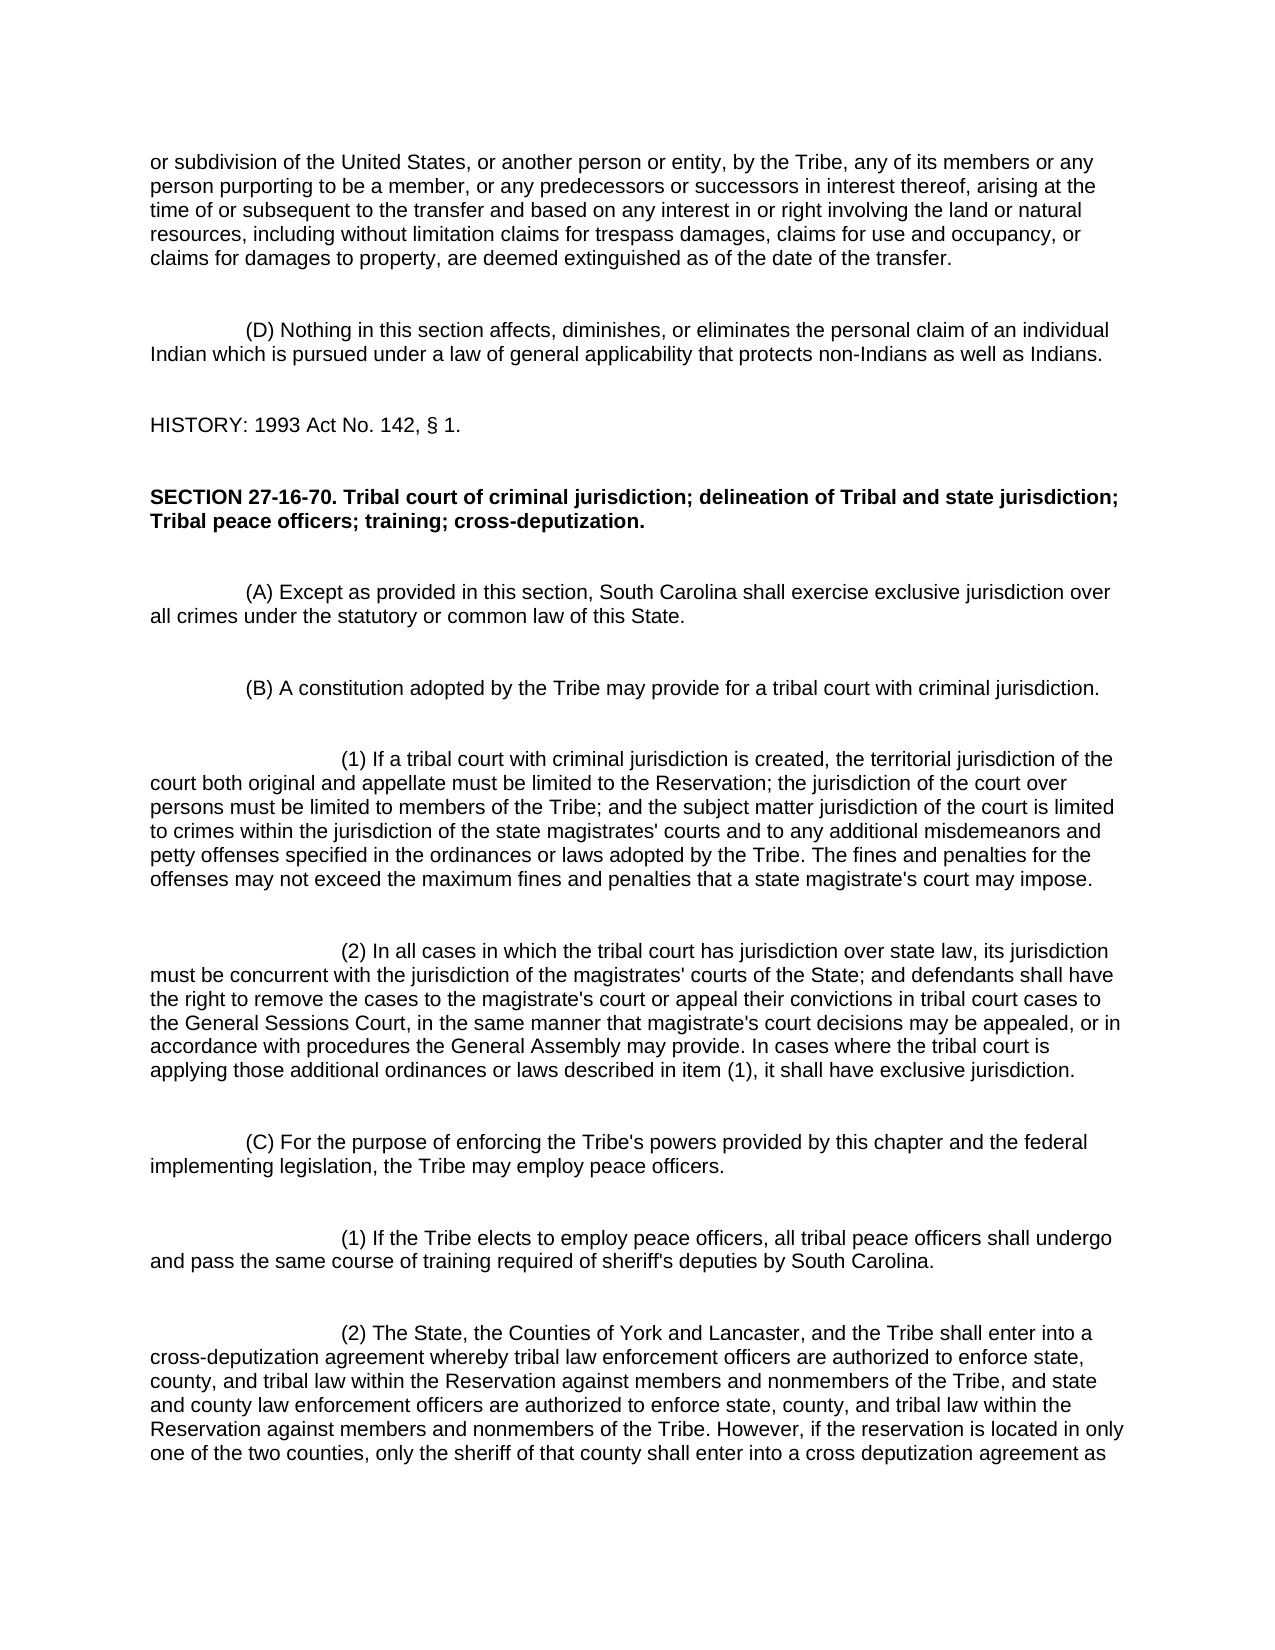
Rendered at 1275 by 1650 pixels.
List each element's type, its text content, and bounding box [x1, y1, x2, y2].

text (1) If a tribal court with criminal jurisdiction is created, the territorial jurisdiction of the court both original and appellate must be limited to the Reservation; the jurisdiction of the court over persons must be limited to members of the Tribe; and the subject matter jurisdiction of the court is limited to crimes within the jurisdiction of the state magistrates' courts and to any additional misdemeanors and petty offenses specified in the ordinances or laws adopted by the Tribe. The fines and penalties for the offenses may not exceed the maximum fines and penalties that a state magistrate's court may impose. [150, 747, 1125, 914]
text (1) If the Tribe elects to employ peace officers, all tribal peace officers shall undergo and pass the same course of training required of sheriff's deputies by South Carolina. [150, 1225, 1125, 1297]
text (2) In all cases in which the tribal court has jurisdiction over state law, its jurisdiction must be concurrent with the jurisdiction of the magistrates' courts of the State; and defendants shall have the right to remove the cases to the magistrate's court or appeal their convictions in tribal court cases to the General Sessions Court, in the same manner that magistrate's court decisions may be appealed, or in accordance with procedures the General Assembly may provide. In cases where the tribal court is applying those additional ordinances or laws described in item (1), it shall have exclusive jurisdiction. [150, 938, 1125, 1106]
text SECTION 27-16-70. Tribal court of criminal jurisdiction; delineation of Tribal and state jurisdiction; Tribal peace officers; training; cross-deputization. [150, 484, 1125, 556]
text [150, 1321, 1125, 1464]
text (C) For the purpose of enforcing the Tribe's powers provided by this chapter and the federal implementing legislation, the Tribe may employ peace officers. [150, 1130, 1125, 1201]
text (B) A constitution adopted by the Tribe may provide for a tribal court with criminal jurisdiction. [150, 676, 1125, 723]
text HISTORY: 1993 Act No. 142, § 1. [150, 413, 1125, 461]
text (D) Nothing in this section affects, diminishes, or eliminates the personal claim of an individual Indian which is pursued under a law of general applicability that protects non-Indians as well as Indians. [150, 317, 1125, 389]
text (A) Except as provided in this section, South Carolina shall exercise exclusive jurisdiction over all crimes under the statutory or common law of this State. [150, 580, 1125, 652]
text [150, 150, 1125, 293]
